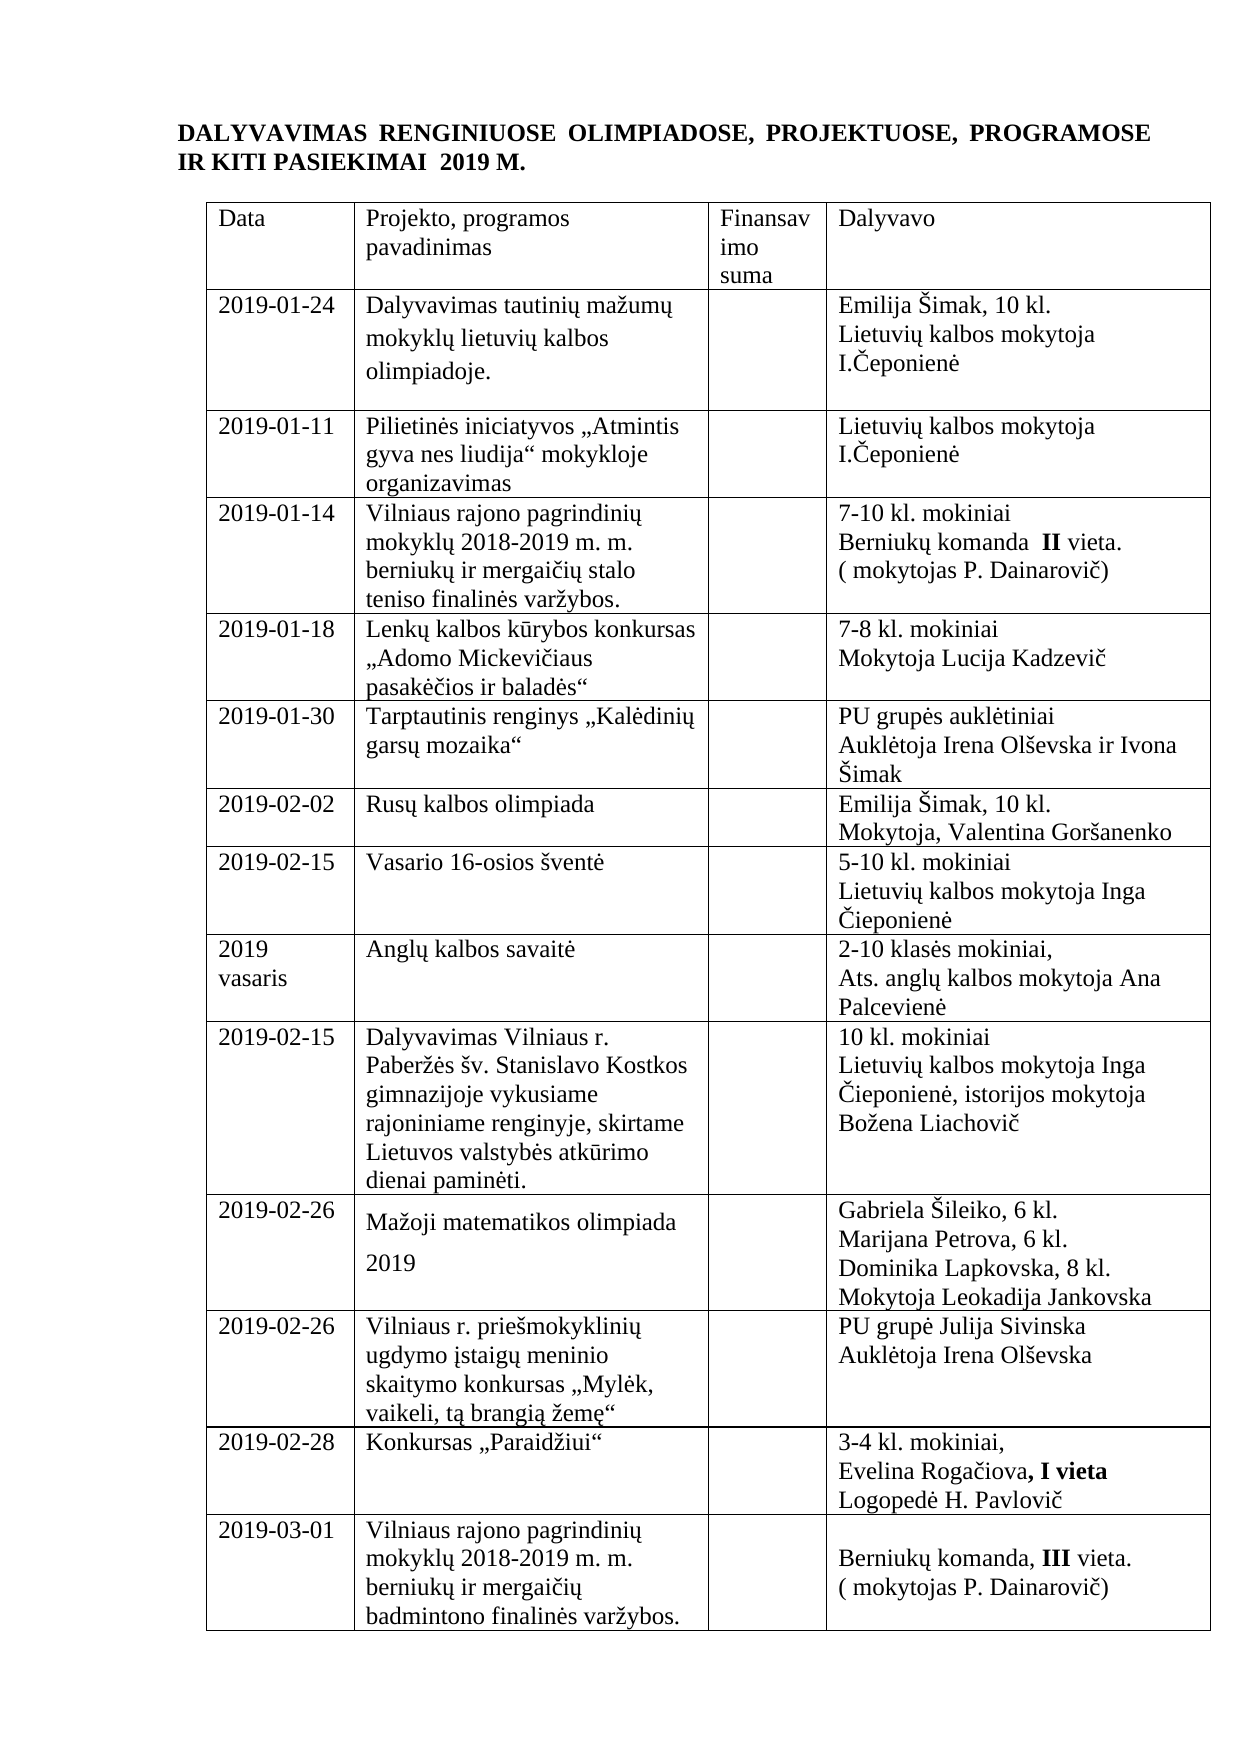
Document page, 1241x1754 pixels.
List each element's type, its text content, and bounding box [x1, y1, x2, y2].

table_cell [709, 411, 826, 497]
table_cell [709, 614, 826, 700]
table_cell 2019-03-01 [207, 1515, 354, 1630]
table_cell Gabriela Šileiko, 6 kl. Marijana Petrova, 6 kl. Dominika Lapkovska, 8 kl. Mokytoja Leokadija Jankovska [827, 1195, 1210, 1310]
table_cell [709, 701, 826, 788]
table_cell 2019-02-15 [207, 847, 354, 933]
text DALYVAVIMAS RENGINIUOSE OLIMPIADOSE, PROJEKTUOSE, PROGRAMOSE IR KITI PASIEKIMAI 2019 M. [177, 118, 1152, 176]
table_cell 3-4 kl. mokiniai, Evelina Rogačiova, I vieta Logopedė H. Pavlovič [827, 1428, 1210, 1514]
table_cell [709, 1311, 826, 1426]
table_cell 10 kl. mokiniai Lietuvių kalbos mokytoja Inga Čieponienė, istorijos mokytoja Božena Liachovič [827, 1022, 1210, 1194]
table_cell Anglų kalbos savaitė [355, 935, 708, 1021]
table_cell 7-10 kl. mokiniai Berniukų komanda II vieta. ( mokytojas P. Dainarovič) [827, 498, 1210, 613]
table_cell [709, 1515, 826, 1630]
table_cell Konkursas „Paraidžiui“ [355, 1428, 708, 1514]
table_cell Emilija Šimak, 10 kl. Lietuvių kalbos mokytoja I.Čeponienė [827, 290, 1210, 410]
table_cell 2019-01-14 [207, 498, 354, 613]
table_cell 2019-02-15 [207, 1022, 354, 1194]
table_cell Vilniaus rajono pagrindinių mokyklų 2018-2019 m. m. berniukų ir mergaičių stalo teniso finalinės varžybos. [355, 498, 708, 613]
table_cell 2019-01-18 [207, 614, 354, 700]
table_cell PU grupė Julija Sivinska Auklėtoja Irena Olševska [827, 1311, 1210, 1426]
table_cell 2019-02-02 [207, 789, 354, 846]
table_cell [709, 789, 826, 846]
table_header Finansavimo suma [709, 203, 826, 289]
table_cell [709, 1428, 826, 1514]
table_cell [709, 847, 826, 933]
table_cell Berniukų komanda, III vieta. ( mokytojas P. Dainarovič) [827, 1515, 1210, 1630]
table_cell Dalyvavimas Vilniaus r. Paberžės šv. Stanislavo Kostkos gimnazijoje vykusiame rajoniniame renginyje, skirtame Lietuvos valstybės atkūrimo dienai paminėti. [355, 1022, 708, 1194]
table_cell Tarptautinis renginys „Kalėdinių garsų mozaika“ [355, 701, 708, 788]
table_cell PU grupės auklėtiniai Auklėtoja Irena Olševska ir Ivona Šimak [827, 701, 1210, 788]
table_header Dalyvavo [827, 203, 1210, 289]
table_cell Vasario 16-osios šventė [355, 847, 708, 933]
table_cell 2019 vasaris [207, 935, 354, 1021]
table_cell 2019-02-26 [207, 1195, 354, 1310]
table_cell Vilniaus r. priešmokyklinių ugdymo įstaigų meninio skaitymo konkursas „Mylėk, vaikeli, tą brangią žemę“ [355, 1311, 708, 1426]
table_cell 2019-01-11 [207, 411, 354, 497]
table_cell Mažoji matematikos olimpiada 2019 [355, 1195, 708, 1310]
table_cell 5-10 kl. mokiniai Lietuvių kalbos mokytoja Inga Čieponienė [827, 847, 1210, 933]
table_cell 2019-01-30 [207, 701, 354, 788]
table_cell 2019-01-24 [207, 290, 354, 410]
table_cell 2019-02-28 [207, 1428, 354, 1514]
table_cell [709, 1195, 826, 1310]
table_cell Lietuvių kalbos mokytoja I.Čeponienė [827, 411, 1210, 497]
table_cell Rusų kalbos olimpiada [355, 789, 708, 846]
table_cell [709, 1022, 826, 1194]
table_cell 7-8 kl. mokiniai Mokytoja Lucija Kadzevič [827, 614, 1210, 700]
table_cell Pilietinės iniciatyvos „Atmintis gyva nes liudija“ mokykloje organizavimas [355, 411, 708, 497]
table_cell Lenkų kalbos kūrybos konkursas „Adomo Mickevičiaus pasakėčios ir baladės“ [355, 614, 708, 700]
table_cell Dalyvavimas tautinių mažumų mokyklų lietuvių kalbos olimpiadoje. [355, 290, 708, 410]
table_cell [709, 290, 826, 410]
table_header Projekto, programos pavadinimas [355, 203, 708, 289]
table_cell 2019-02-26 [207, 1311, 354, 1426]
table_cell [709, 935, 826, 1021]
table_cell [709, 498, 826, 613]
table_cell 2-10 klasės mokiniai, Ats. anglų kalbos mokytoja Ana Palcevienė [827, 935, 1210, 1021]
table_header Data [207, 203, 354, 289]
table_cell Emilija Šimak, 10 kl. Mokytoja, Valentina Goršanenko [827, 789, 1210, 846]
table_cell Vilniaus rajono pagrindinių mokyklų 2018-2019 m. m. berniukų ir mergaičių badmintono finalinės varžybos. [355, 1515, 708, 1630]
